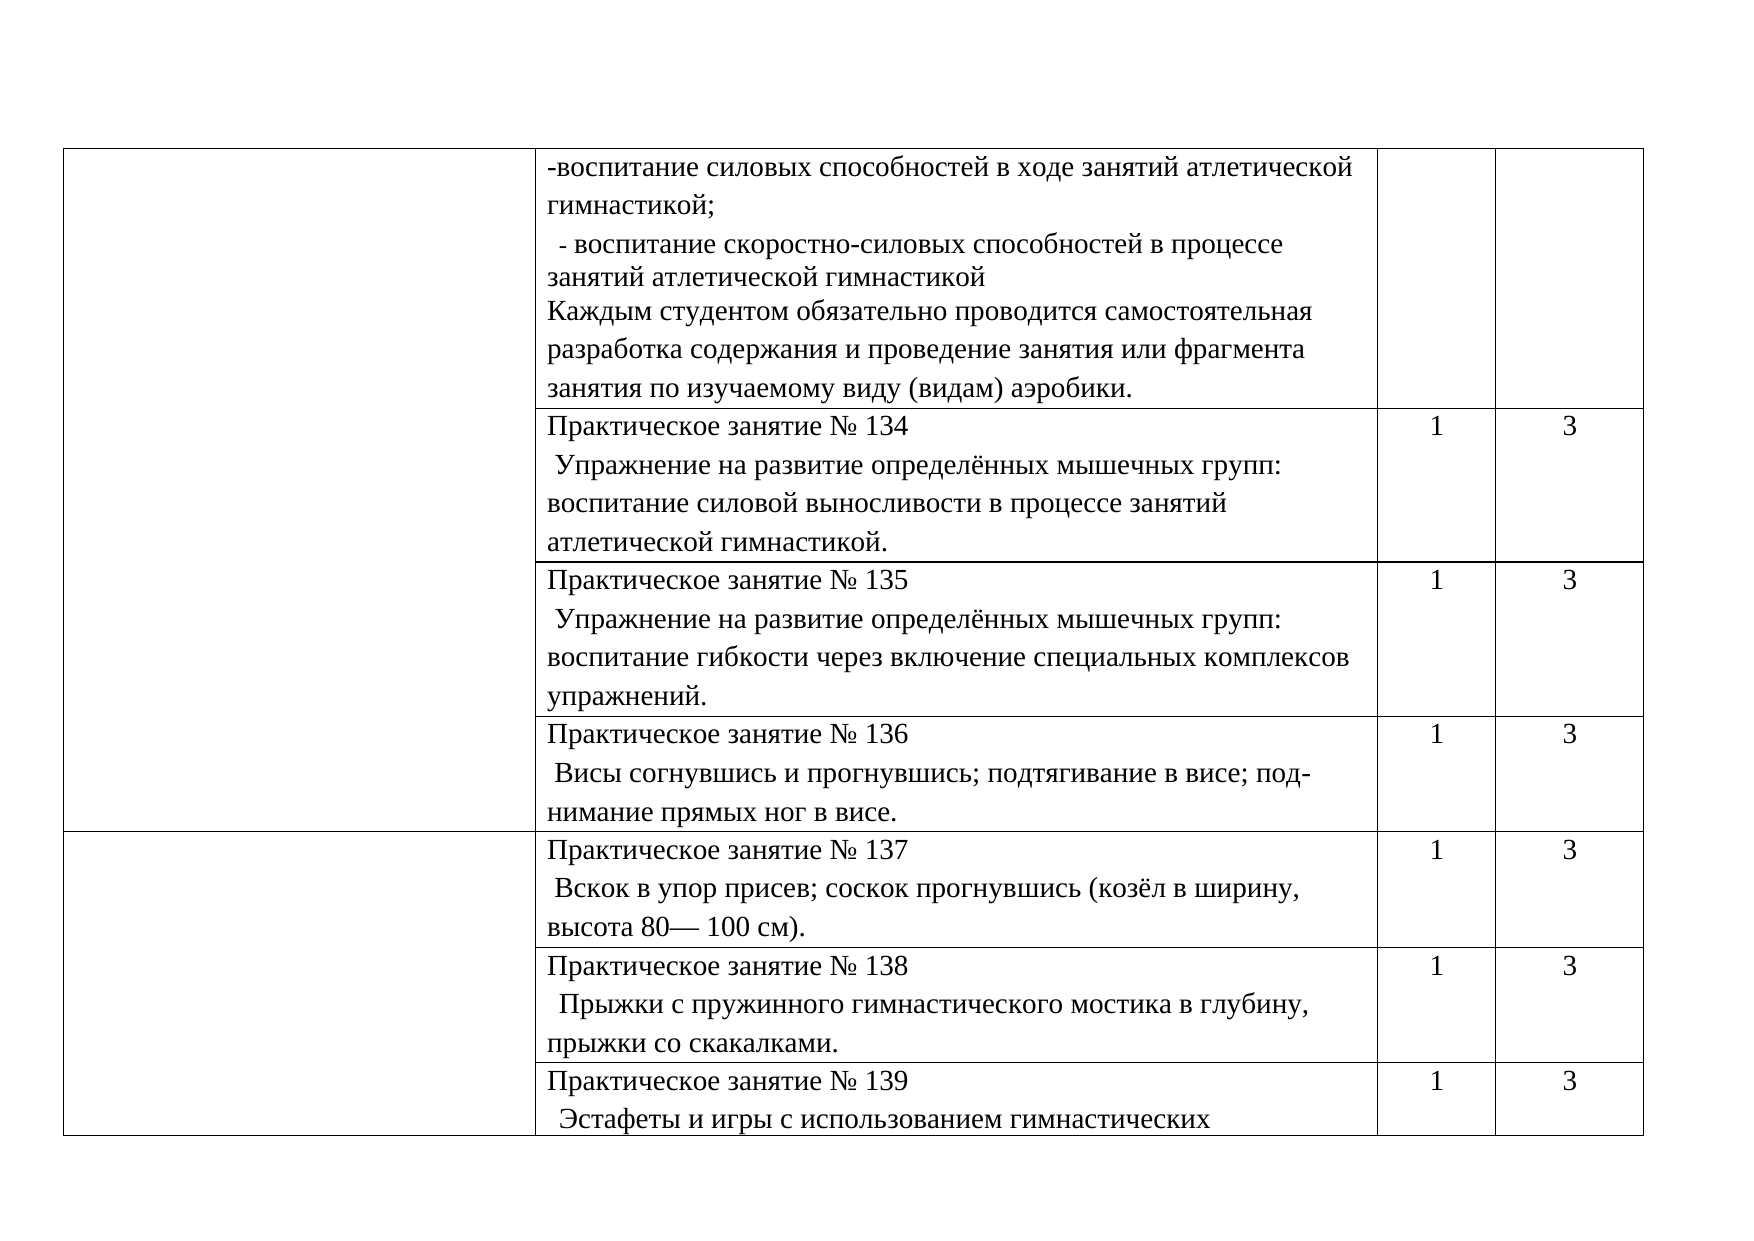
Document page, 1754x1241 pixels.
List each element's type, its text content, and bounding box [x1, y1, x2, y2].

table_cell 3 [1496, 149, 1643, 407]
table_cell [536, 149, 1377, 407]
table_cell Практическое занятие № 134 Упражнение на развитие определённых мышечных групп: воспитание силовой выносливости в процессе занятий атлетической гимнастикой. [536, 409, 1377, 561]
table_cell 1 [1378, 832, 1495, 947]
table_cell [64, 832, 535, 1135]
table_cell Практическое занятие № 138 Прыжки с пружинного гимнастического мостика в глубину, прыжки со скакалками. [536, 948, 1377, 1062]
table_cell 1 [1378, 409, 1495, 561]
table_cell 1 [1378, 1063, 1495, 1135]
table_cell 3 [1496, 717, 1643, 831]
table_cell 1 [1378, 563, 1495, 716]
table_cell Практическое занятие № 135 Упражнение на развитие определённых мышечных групп: воспитание гибкости через включение специальных комплексов упражнений. [536, 563, 1377, 716]
table_cell Практическое занятие № 136 Висы согнувшись и прогнувшись; подтягивание в висе; поднимание прямых ног в висе. [536, 717, 1377, 831]
table_cell 3 [1496, 832, 1643, 947]
table_cell Практическое занятие № 137 Вскок в упор присев; соскок прогнувшись (козёл в ширину, высота 80— 100 см). [536, 832, 1377, 947]
table_cell 3 [1496, 948, 1643, 1062]
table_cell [536, 1063, 1377, 1135]
table_cell 3 [1496, 409, 1643, 561]
table_cell 3 [1496, 563, 1643, 716]
table_cell 1 [1378, 948, 1495, 1062]
table_cell 1 [1378, 717, 1495, 831]
table_cell 3 [1496, 1063, 1643, 1135]
table_cell 1 [1378, 149, 1495, 407]
